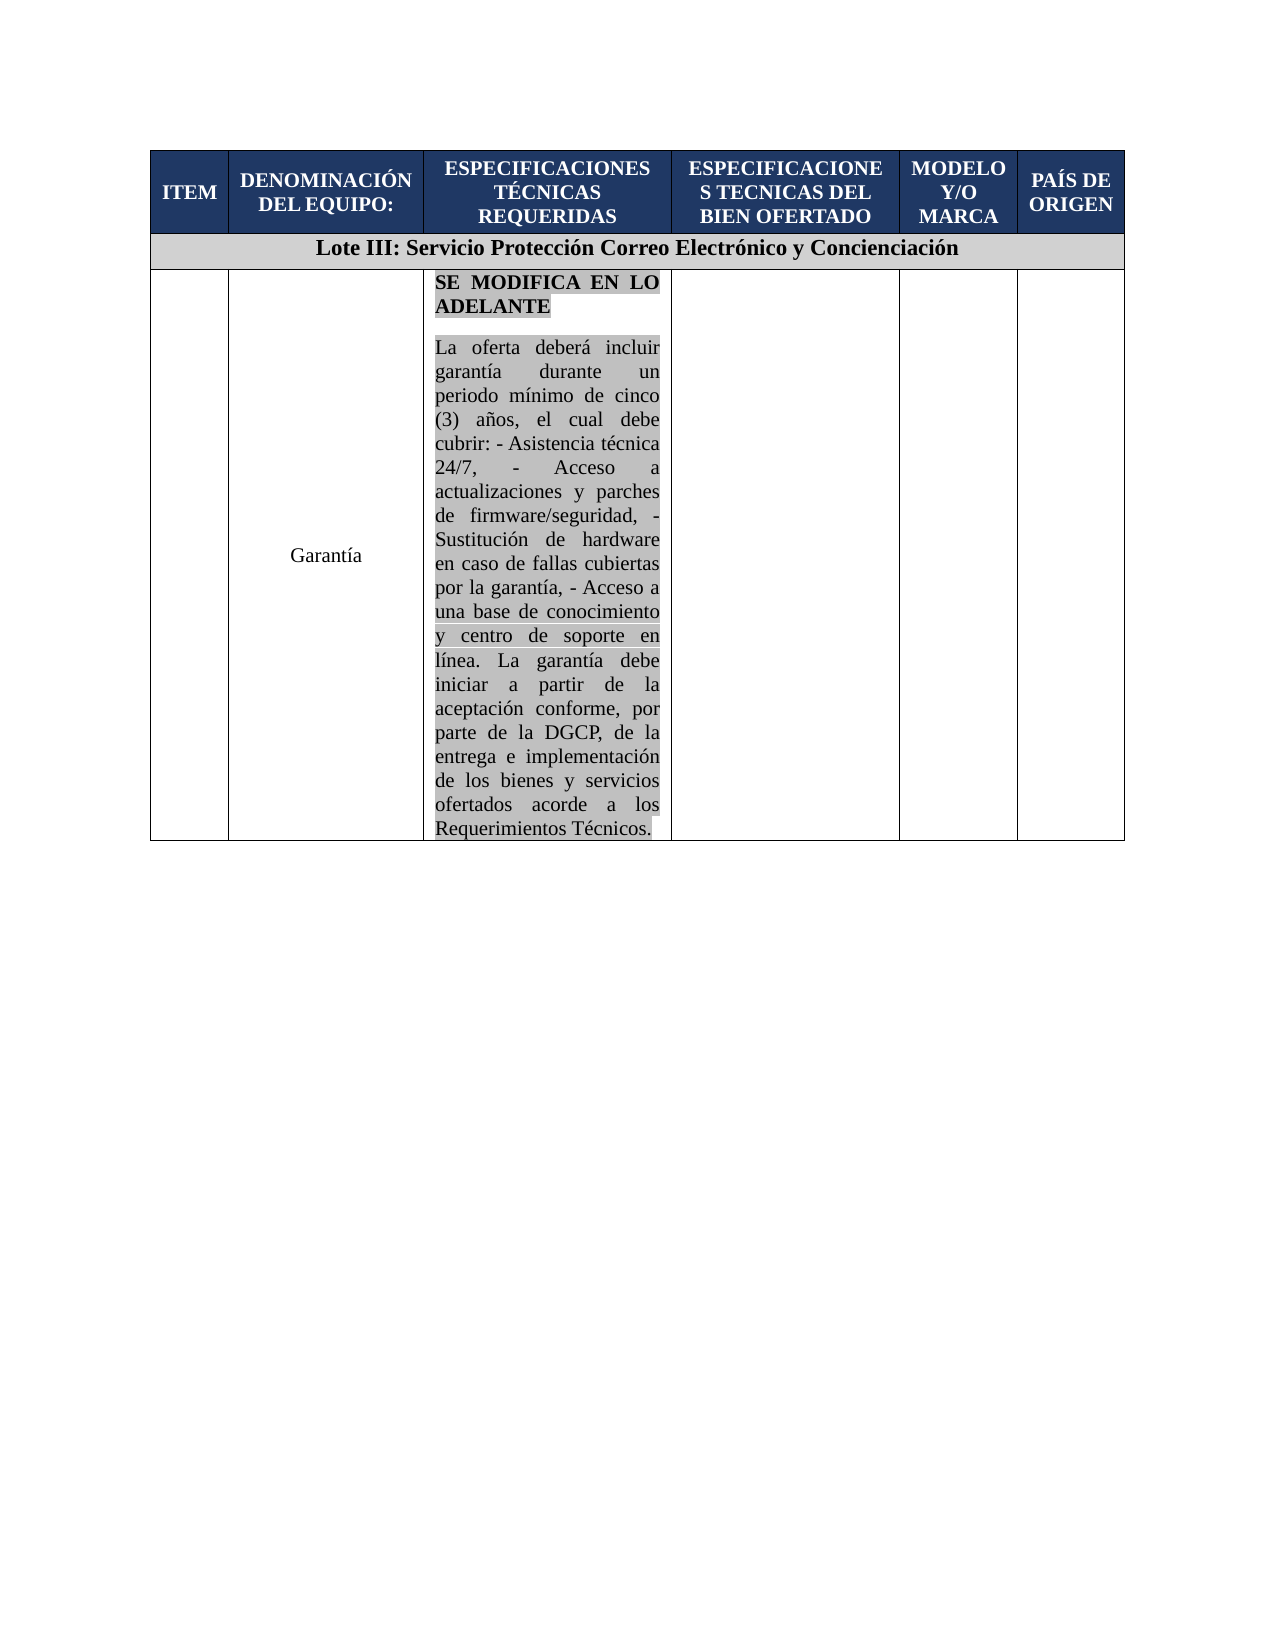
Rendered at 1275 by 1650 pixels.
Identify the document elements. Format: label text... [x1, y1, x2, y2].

table_cell Garantía [229, 270, 423, 840]
table_header PAÍS DE ORIGEN [1018, 151, 1124, 233]
table_cell SE MODIFICA EN LO ADELANTE La oferta deberá incluir garantía durante un periodo mínimo de cinco (3) años, el cual debe cubrir: - Asistencia técnica 24/7, - Acceso a actualizaciones y parches de firmware/seguridad, - Sustitución de hardware en caso de fallas cubiertas por la garantía, - Acceso a una base de conocimiento y centro de soporte en línea. La garantía debe iniciar a partir de la aceptación conforme, por parte de la DGCP, de la entrega e implementación de los bienes y servicios ofertados acorde a los Requerimientos Técnicos. [424, 270, 671, 840]
table_header DENOMINACIÓN DEL EQUIPO: [229, 151, 423, 233]
table_cell [1018, 270, 1124, 840]
table_header MODELO Y/O MARCA [900, 151, 1017, 233]
table_header ESPECIFICACIONES TECNICAS DEL BIEN OFERTADO [672, 151, 899, 233]
table_cell [672, 270, 899, 840]
table_cell Lote III: Servicio Protección Correo Electrónico y Concienciación [151, 234, 1124, 269]
table_cell [900, 270, 1017, 840]
table_header ITEM [151, 151, 228, 233]
table_header ESPECIFICACIONES TÉCNICAS REQUERIDAS [424, 151, 671, 233]
